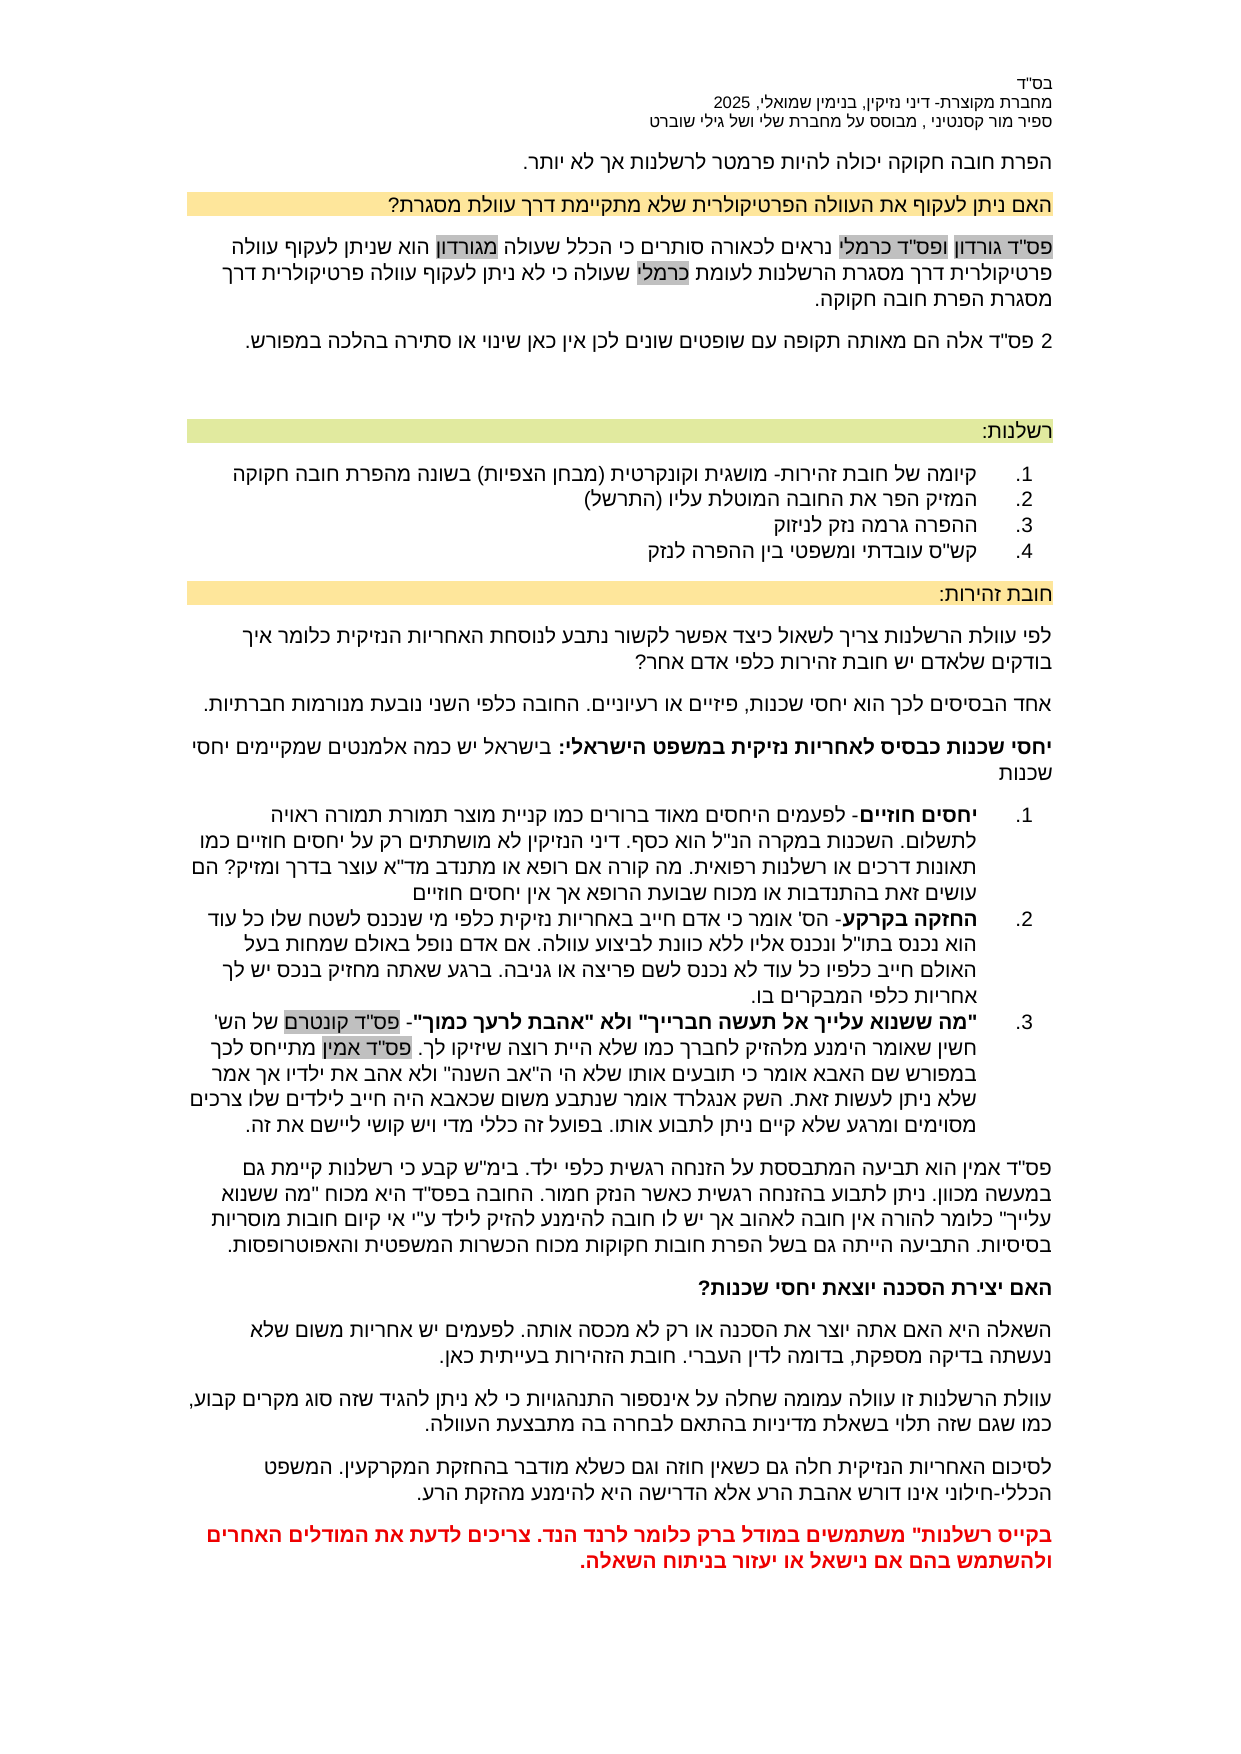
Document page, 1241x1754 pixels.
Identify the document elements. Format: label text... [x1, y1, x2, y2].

list המזיק הפר את החובה המוטלת עליו (התרשל) [187, 487, 1015, 511]
subtitle האם ניתן לעקוף את העוולה הפרטיקולרית שלא מתקיימת דרך עוולת מסגרת? [187, 192, 1053, 216]
text האם יצירת הסכנה יוצאת יחסי שכנות? [187, 1276, 1053, 1299]
text יחסי שכנות כבסיס לאחריות נזיקית במשפט הישראלי: בישראל יש כמה אלמנטים שמקיימים יחסי שכנות [187, 735, 1053, 784]
list יחסים חוזיים- לפעמים היחסים מאוד ברורים כמו קניית מוצר תמורת תמורה ראויה לתשלום. השכנות במקרה הנ"ל הוא כסף. דיני הנזיקין לא מושתתים רק על יחסים חוזיים כמו תאונות דרכים או רשלנות רפואית. מה קורה אם רופא או מתנדב מד"א עוצר בדרך ומזיק? הם עושים זאת בהתנדבות או מכוח שבועת הרופא אך אין יחסים חוזיים [187, 803, 1015, 904]
text פס"ד אמין הוא תביעה המתבססת על הזנחה רגשית כלפי ילד. בימ"ש קבע כי רשלנות קיימת גם במעשה מכוון. ניתן לתבוע בהזנחה רגשית כאשר הנזק חמור. החובה בפס"ד היא מכוח "מה ששנוא עלייך" כלומר להורה אין חובה לאהוב אך יש לו חובה להימנע להזיק לילד ע"י אי קיום חובות מוסריות בסיסיות. התביעה הייתה גם בשל הפרת חובות חקוקות מכוח הכשרות המשפטית והאפוטרופסות. [187, 1156, 1053, 1257]
text אחד הבסיסים לכך הוא יחסי שכנות, פיזיים או רעיוניים. החובה כלפי השני נובעת מנורמות חברתיות. [187, 692, 1053, 716]
subtitle חובת זהירות: [187, 581, 1053, 605]
text 2 פס"ד אלה הם מאותה תקופה עם שופטים שונים לכן אין כאן שינוי או סתירה בהלכה במפורש. [187, 329, 1053, 353]
list קש"ס עובדתי ומשפטי בין ההפרה לנזק [187, 539, 1015, 563]
list "מה ששנוא עלייך אל תעשה חברייך" ולא "אהבת לרעך כמוך"- פס"ד קונטרם של הש' חשין שאומר הימנע מלהזיק לחברך כמו שלא היית רוצה שיזיקו לך. פס"ד אמין מתייחס לכך במפורש שם האבא אומר כי תובעים אותו שלא הי ה"אב השנה" ולא אהב את ילדיו אך אמר שלא ניתן לעשות זאת. השק אנגלרד אומר שנתבע משום שכאבא היה חייב לילדים שלו צרכים מסוימים ומרגע שלא קיים ניתן לתבוע אותו. בפועל זה כללי מדי ויש קושי ליישם את זה. [187, 1010, 1015, 1137]
text עוולת הרשלנות זו עוולה עמומה שחלה על אינספור התנהגויות כי לא ניתן להגיד שזה סוג מקרים קבוע, כמו שגם שזה תלוי בשאלת מדיניות בהתאם לבחרה בה מתבצעת העוולה. [187, 1386, 1053, 1436]
text פס"ד גורדון ופס"ד כרמלי נראים לכאורה סותרים כי הכלל שעולה מגורדון הוא שניתן לעקוף עוולה פרטיקולרית דרך מסגרת הרשלנות לעומת כרמלי שעולה כי לא ניתן לעקוף עוולה פרטיקולרית דרך מסגרת הפרת חובה חקוקה. [187, 235, 1053, 311]
text לסיכום האחריות הנזיקית חלה גם כשאין חוזה וגם כשלא מודבר בהחזקת המקרקעין. המשפט הכללי-חילוני אינו דורש אהבת הרע אלא הדרישה היא להימנע מהזקת הרע. [187, 1455, 1053, 1504]
subtitle רשלנות: [187, 419, 1053, 443]
text לפי עוולת הרשלנות צריך לשאול כיצד אפשר לקשור נתבע לנוסחת האחריות הנזיקית כלומר איך בודקים שלאדם יש חובת זהירות כלפי אדם אחר? [187, 624, 1053, 674]
list החזקה בקרקע- הס' אומר כי אדם חייב באחריות נזיקית כלפי מי שנכנס לשטח שלו כל עוד הוא נכנס בתו"ל ונכנס אליו ללא כוונת לביצוע עוולה. אם אדם נופל באולם שמחות בעל האולם חייב כלפיו כל עוד לא נכנס לשם פריצה או גניבה. ברגע שאתה מחזיק בנכס יש לך אחריות כלפי המבקרים בו. [187, 906, 1015, 1008]
list ההפרה גרמה נזק לניזוק [187, 513, 1015, 537]
text השאלה היא האם אתה יוצר את הסכנה או רק לא מכסה אותה. לפעמים יש אחריות משום שלא נעשתה בדיקה מספקת, בדומה לדין העברי. חובת הזהירות בעייתית כאן. [187, 1318, 1053, 1368]
list קיומה של חובת זהירות- מושגית וקונקרטית (מבחן הצפיות) בשונה מהפרת חובה חקוקה [187, 461, 1015, 485]
text הפרת חובה חקוקה יכולה להיות פרמטר לרשלנות אך לא יותר. [187, 150, 1053, 174]
text בקייס רשלנות" משתמשים במודל ברק כלומר לרנד הנד. צריכים לדעת את המודלים האחרים ולהשתמש בהם אם נישאל או יעזור בניתוח השאלה. [187, 1523, 1053, 1573]
